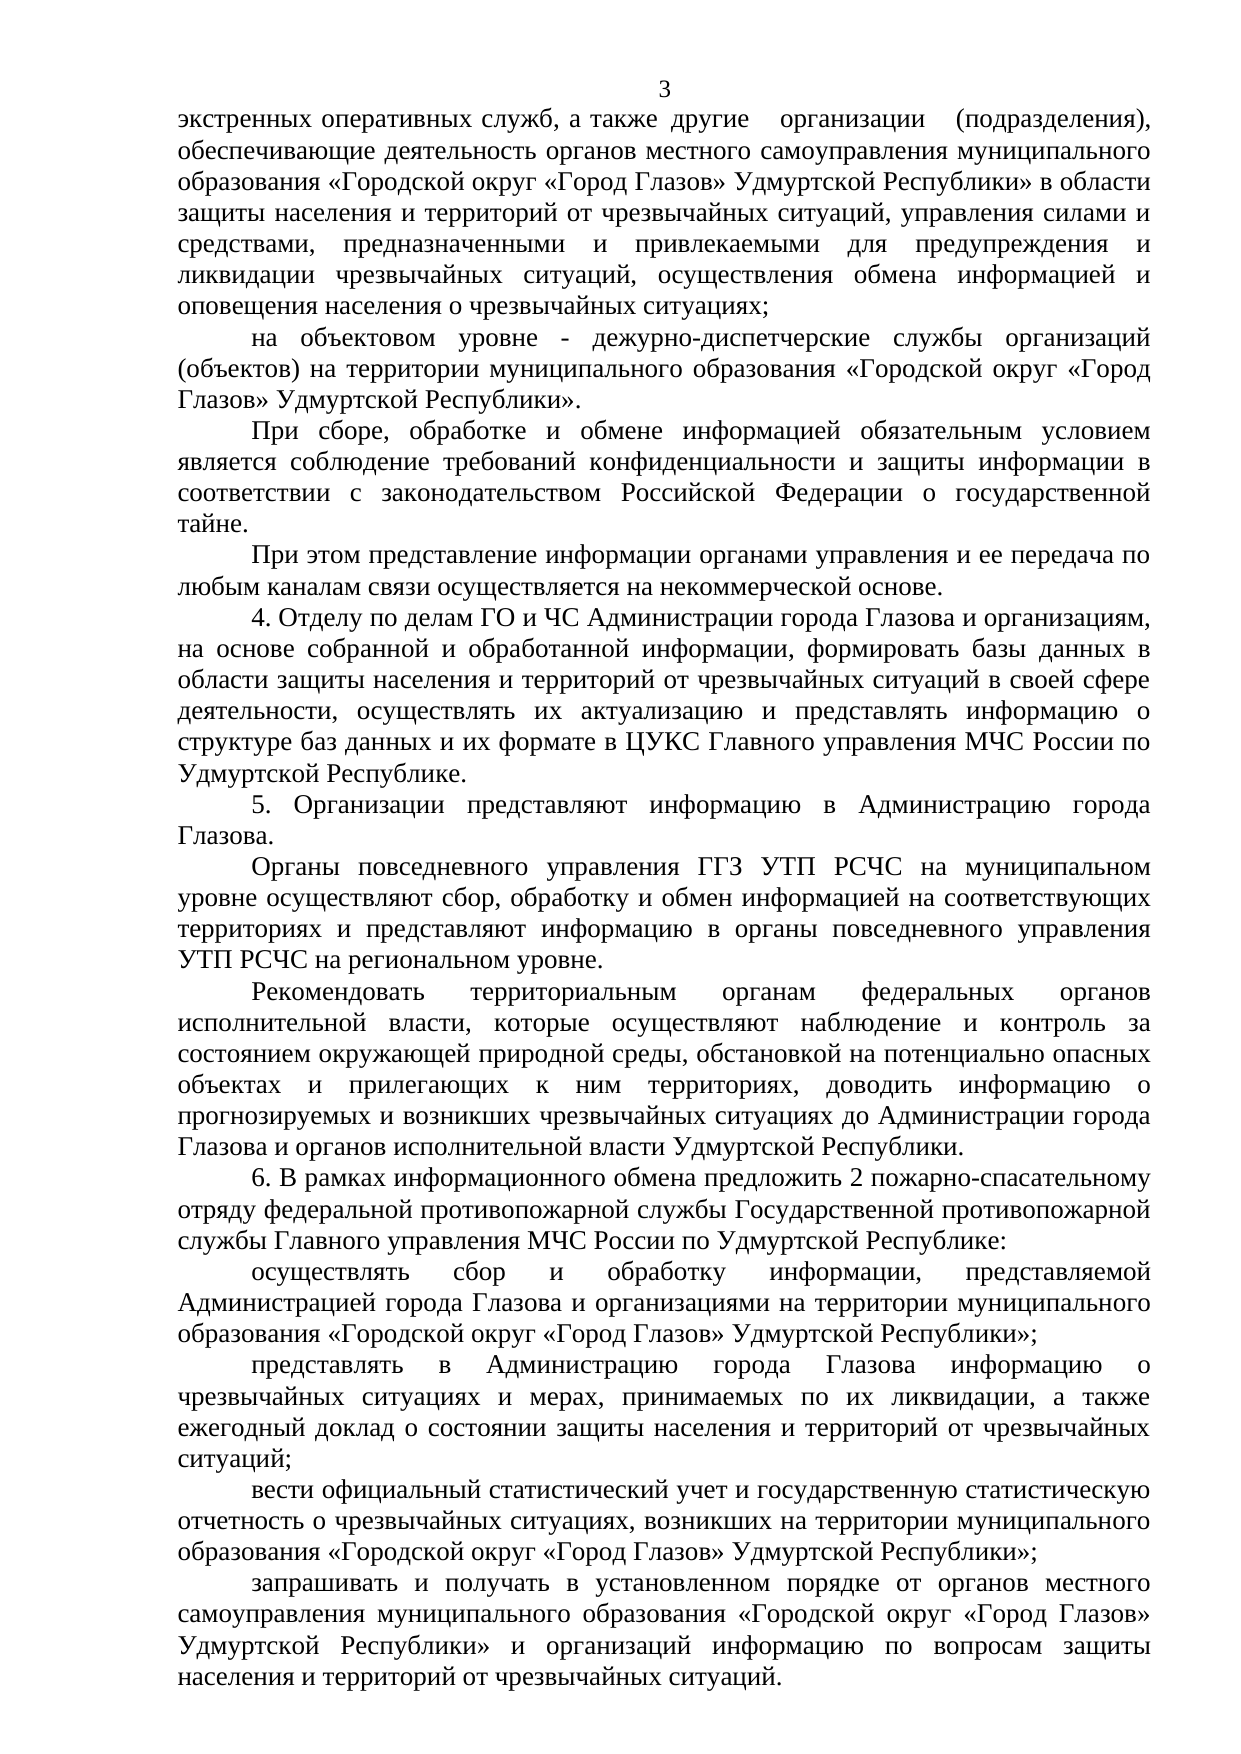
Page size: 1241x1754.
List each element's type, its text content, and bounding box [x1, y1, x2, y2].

text 4. Отделу по делам ГО и ЧС Администрации города Глазова и организациям, на основе собранной и обработанной информации, формировать базы данных в области защиты населения и территорий от чрезвычайных ситуаций в своей сфере деятельности, осуществлять их актуализацию и представлять информацию о структуре баз данных и их формате в ЦУКС Главного управления МЧС России по Удмуртской Республике. [177, 601, 1152, 788]
text запрашивать и получать в установленном порядке от органов местного самоуправления муниципального образования «Городской округ «Город Глазов» Удмуртской Республики» и организаций информацию по вопросам защиты населения и территорий от чрезвычайных ситуаций. [177, 1566, 1152, 1691]
text 5. Организации представляют информацию в Администрацию города Глазова. [177, 788, 1152, 850]
text 6. В рамках информационного обмена предложить 2 пожарно-спасательному отряду федеральной противопожарной службы Государственной противопожарной службы Главного управления МЧС России по Удмуртской Республике: [177, 1162, 1152, 1255]
text Органы повседневного управления ГГЗ УТП РСЧС на муниципальном уровне осуществляют сбор, обработку и обмен информацией на соответствующих территориях и представляют информацию в органы повседневного управления УТП РСЧС на региональном уровне. [177, 850, 1152, 975]
text При этом представление информации органами управления и ее передача по любым каналам связи осуществляется на некоммерческой основе. [177, 539, 1152, 601]
text При сборе, обработке и обмене информацией обязательным условием является соблюдение требований конфиденциальности и защиты информации в соответствии с законодательством Российской Федерации о государственной тайне. [177, 414, 1152, 539]
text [177, 103, 1152, 321]
text на объектовом уровне - дежурно-диспетчерские службы организаций (объектов) на территории муниципального образования «Городской округ «Город Глазов» Удмуртской Республики». [177, 321, 1152, 414]
text Рекомендовать территориальным органам федеральных органов исполнительной власти, которые осуществляют наблюдение и контроль за состоянием окружающей природной среды, обстановкой на потенциально опасных объектах и прилегающих к ним территориях, доводить информацию о прогнозируемых и возникших чрезвычайных ситуациях до Администрации города Глазова и органов исполнительной власти Удмуртской Республики. [177, 975, 1152, 1162]
text вести официальный статистический учет и государственную статистическую отчетность о чрезвычайных ситуациях, возникших на территории муниципального образования «Городской округ «Город Глазов» Удмуртской Республики»; [177, 1473, 1152, 1566]
text представлять в Администрацию города Глазова информацию о чрезвычайных ситуациях и мерах, принимаемых по их ликвидации, а также ежегодный доклад о состоянии защиты населения и территорий от чрезвычайных ситуаций; [177, 1348, 1152, 1473]
text осуществлять сбор и обработку информации, представляемой Администрацией города Глазова и организациями на территории муниципального образования «Городской округ «Город Глазов» Удмуртской Республики»; [177, 1255, 1152, 1348]
